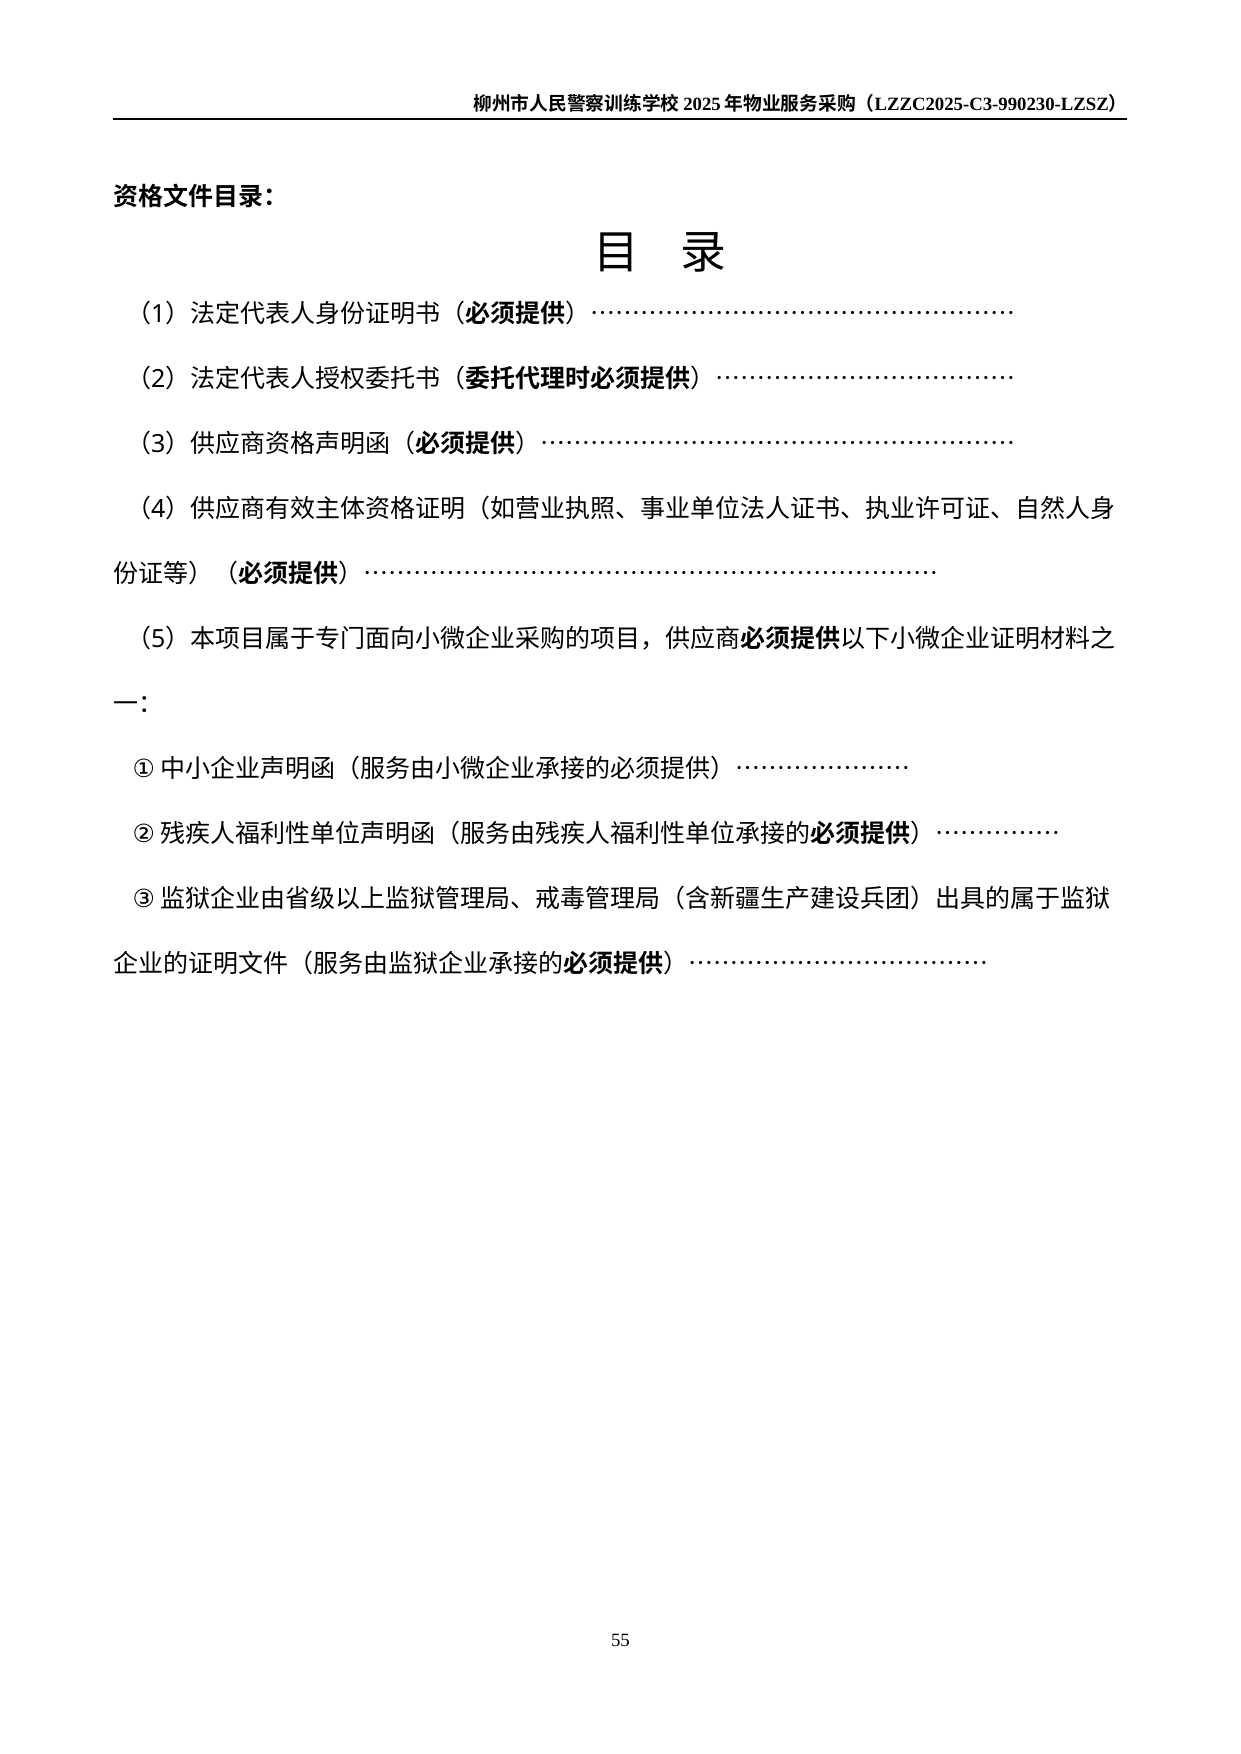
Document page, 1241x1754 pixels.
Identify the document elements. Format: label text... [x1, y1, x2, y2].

text （5）本项目属于专门面向小微企业采购的项目，供应商必须提供以下小微企业证明材料之一： ①中小企业声明函（服务由小微企业承接的必须提供）………………… ②残疾人福利性单位声明函（服务由残疾人福利性单位承接的必须提供）…………… ③监狱企业由省级以上监狱管理局、戒毒管理局（含新疆生产建设兵团）出具的属于监狱企业的证明文件（服务由监狱企业承接的必须提供）……………………………… [113, 604, 1127, 994]
text 目 录 [113, 227, 1206, 279]
text 资格文件目录： [113, 162, 1127, 227]
text （4）供应商有效主体资格证明（如营业执照、事业单位法人证书、执业许可证、自然人身份证等）（必须提供）…………………………………………………………… [113, 474, 1127, 604]
text （2）法定代表人授权委托书（委托代理时必须提供）……………………………… [113, 344, 1127, 409]
text （1）法定代表人身份证明书（必须提供）…………………………………………… [113, 279, 1127, 344]
text （3）供应商资格声明函（必须提供）………………………………………………… [113, 409, 1127, 474]
